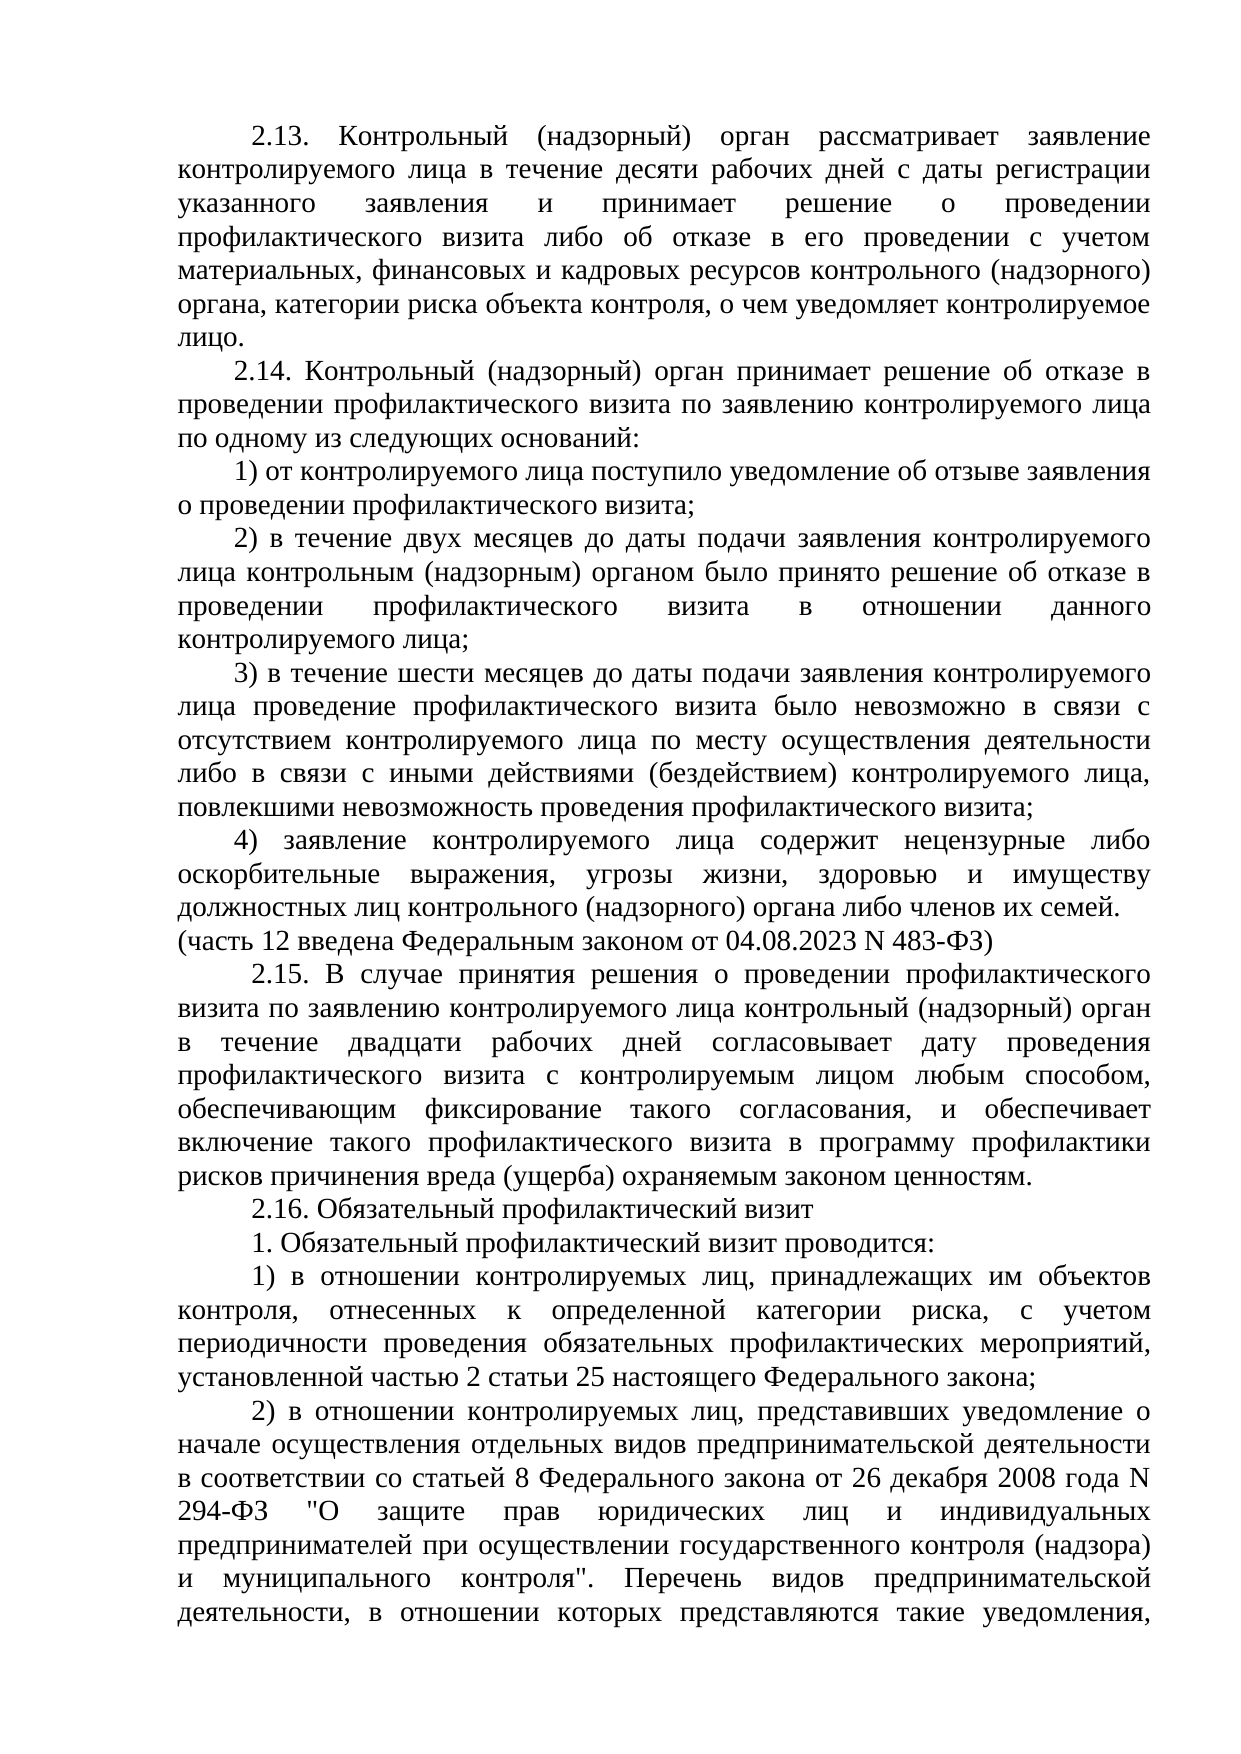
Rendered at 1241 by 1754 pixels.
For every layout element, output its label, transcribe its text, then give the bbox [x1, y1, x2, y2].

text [177, 1393, 1152, 1627]
text 2.14. Контрольный (надзорный) орган принимает решение об отказе в проведении профилактического визита по заявлению контролируемого лица по одному из следующих оснований: [177, 353, 1152, 453]
text 1. Обязательный профилактический визит проводится: [177, 1225, 1152, 1258]
text 2.15. В случае принятия решения о проведении профилактического визита по заявлению контролируемого лица контрольный (надзорный) орган в течение двадцати рабочих дней согласовывает дату проведения профилактического визита с контролируемым лицом любым способом, обеспечивающим фиксирование такого согласования, и обеспечивает включение такого профилактического визита в программу профилактики рисков причинения вреда (ущерба) охраняемым законом ценностям. [177, 957, 1152, 1191]
text (часть 12 введена Федеральным законом от 04.08.2023 N 483-ФЗ) [177, 923, 1152, 957]
text 3) в течение шести месяцев до даты подачи заявления контролируемого лица проведение профилактического визита было невозможно в связи с отсутствием контролируемого лица по месту осуществления деятельности либо в связи с иными действиями (бездействием) контролируемого лица, повлекшими невозможность проведения профилактического визита; [177, 655, 1152, 822]
text 2.13. Контрольный (надзорный) орган рассматривает заявление контролируемого лица в течение десяти рабочих дней с даты регистрации указанного заявления и принимает решение о проведении профилактического визита либо об отказе в его проведении с учетом материальных, финансовых и кадровых ресурсов контрольного (надзорного) органа, категории риска объекта контроля, о чем уведомляет контролируемое лицо. [177, 118, 1152, 353]
text 1) в отношении контролируемых лиц, принадлежащих им объектов контроля, отнесенных к определенной категории риска, с учетом периодичности проведения обязательных профилактических мероприятий, установленной частью 2 статьи 25 настоящего Федерального закона; [177, 1258, 1152, 1393]
text 4) заявление контролируемого лица содержит нецензурные либо оскорбительные выражения, угрозы жизни, здоровью и имуществу должностных лиц контрольного (надзорного) органа либо членов их семей. [177, 822, 1152, 923]
text 2) в течение двух месяцев до даты подачи заявления контролируемого лица контрольным (надзорным) органом было принято решение об отказе в проведении профилактического визита в отношении данного контролируемого лица; [177, 521, 1152, 655]
text 1) от контролируемого лица поступило уведомление об отзыве заявления о проведении профилактического визита; [177, 453, 1152, 521]
text 2.16. Обязательный профилактический визит [177, 1191, 1152, 1225]
